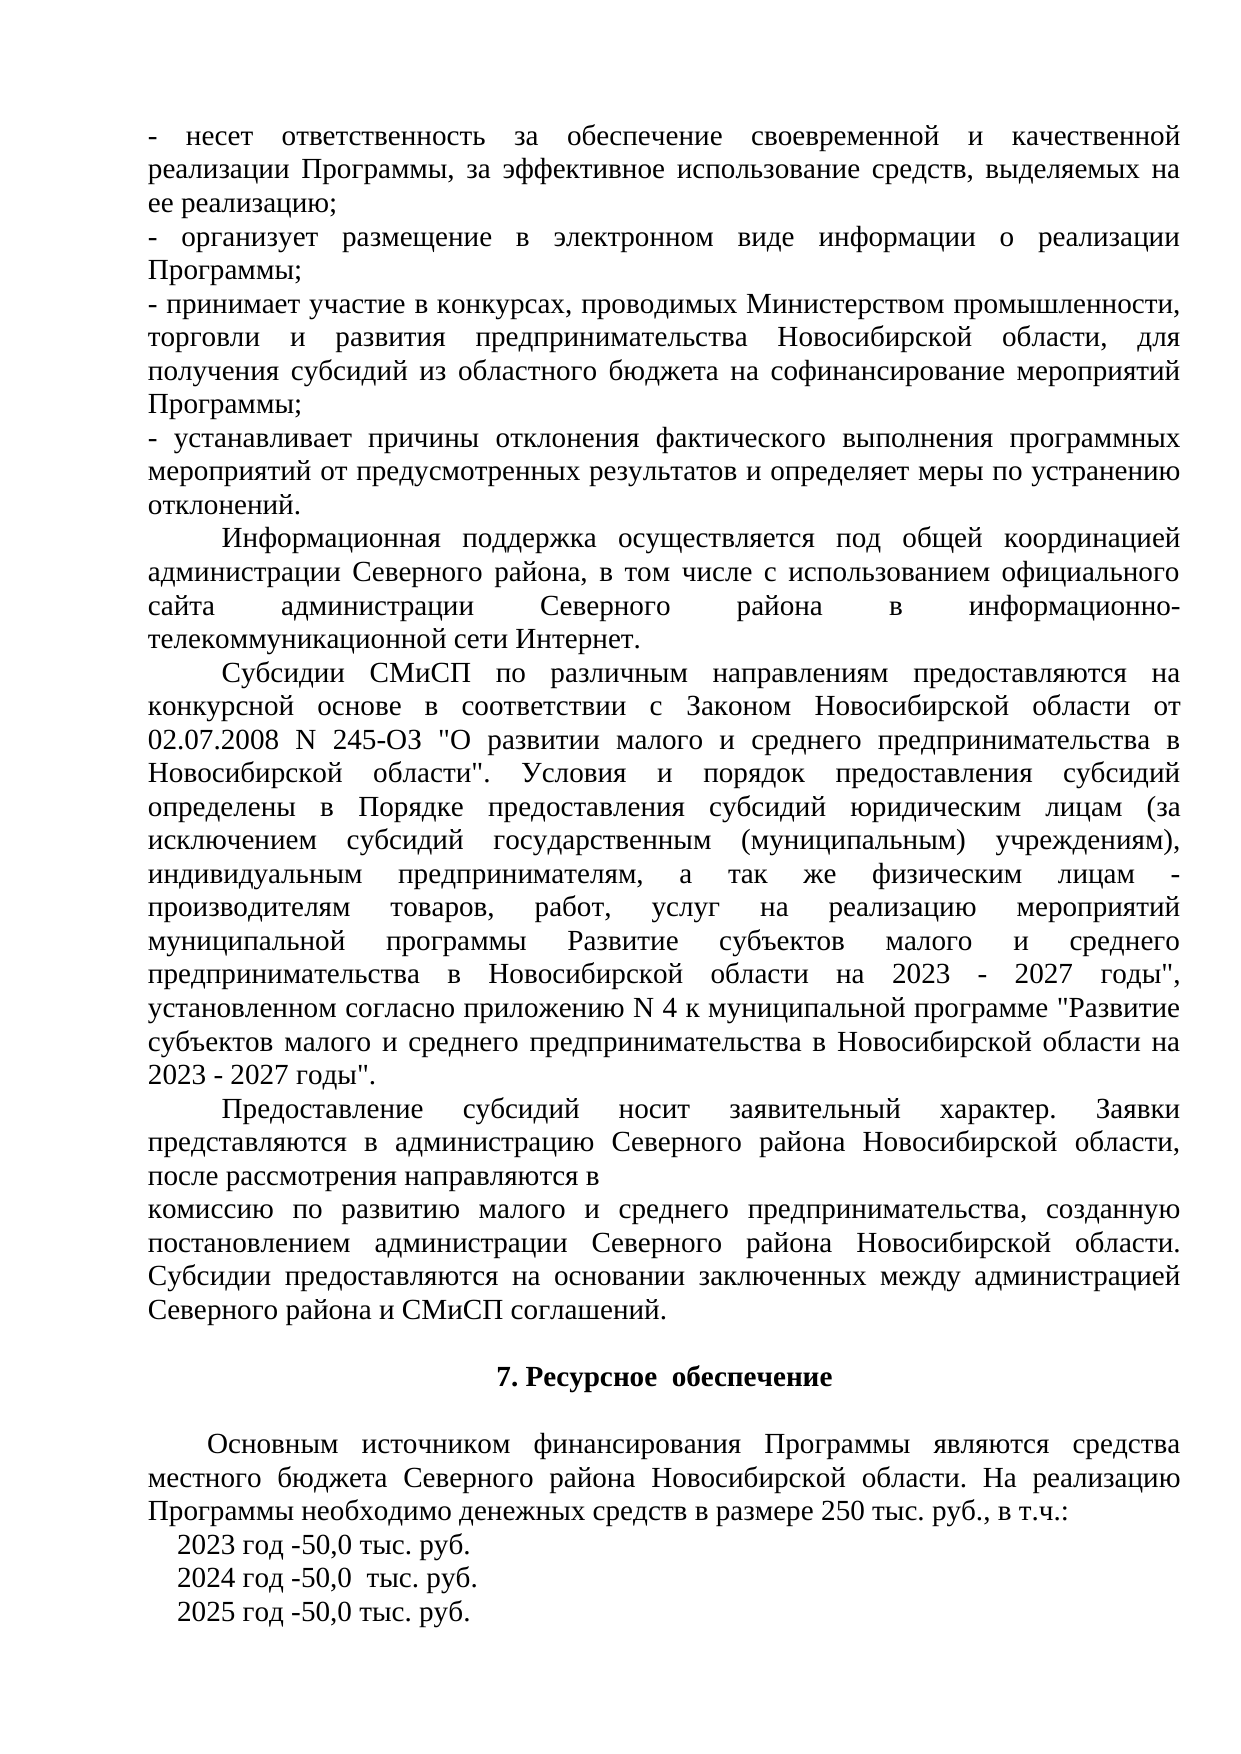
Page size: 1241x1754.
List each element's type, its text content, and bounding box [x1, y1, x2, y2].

text 7. Ресурсное обеспечение [148, 1359, 1181, 1393]
text - устанавливает причины отклонения фактического выполнения программных мероприятий от предусмотренных результатов и определяет меры по устранению отклонений. [148, 420, 1181, 521]
text Предоставление субсидий носит заявительный характер. Заявки представляются в администрацию Северного района Новосибирской области, после рассмотрения направляются в [148, 1091, 1181, 1191]
text - несет ответственность за обеспечение своевременной и качественной реализации Программы, за эффективное использование средств, выделяемых на ее реализацию; [148, 118, 1181, 219]
text - принимает участие в конкурсах, проводимых Министерством промышленности, торговли и развития предпринимательства Новосибирской области, для получения субсидий из областного бюджета на софинансирование мероприятий Программы; [148, 286, 1181, 420]
text Основным источником финансирования Программы являются средства местного бюджета Северного района Новосибирской области. На реализацию Программы необходимо денежных средств в размере 250 тыс. руб., в т.ч.: [148, 1426, 1181, 1527]
text комиссию по развитию малого и среднего предпринимательства, созданную постановлением администрации Северного района Новосибирской области. Субсидии предоставляются на основании заключенных между администрацией Северного района и СМиСП соглашений. [148, 1191, 1181, 1326]
text 2025 год -50,0 тыс. руб. [148, 1594, 1181, 1627]
text Субсидии СМиСП по различным направлениям предоставляются на конкурсной основе в соответствии с Законом Новосибирской области от 02.07.2008 N 245-ОЗ "О развитии малого и среднего предпринимательства в Новосибирской области". Условия и порядок предоставления субсидий определены в Порядке предоставления субсидий юридическим лицам (за исключением субсидий государственным (муниципальным) учреждениям), индивидуальным предпринимателям, а так же физическим лицам - производителям товаров, работ, услуг на реализацию мероприятий муниципальной программы Развитие субъектов малого и среднего предпринимательства в Новосибирской области на 2023 - 2027 годы", установленном согласно приложению N 4 к муниципальной программе "Развитие субъектов малого и среднего предпринимательства в Новосибирской области на 2023 - 2027 годы". [148, 655, 1181, 1091]
text 2024 год -50,0 тыс. руб. [148, 1560, 1181, 1594]
text - организует размещение в электронном виде информации о реализации Программы; [148, 219, 1181, 286]
text Информационная поддержка осуществляется под общей координацией администрации Северного района, в том числе с использованием официального сайта администрации Северного района в информационно-телекоммуникационной сети Интернет. [148, 521, 1181, 655]
text 2023 год -50,0 тыс. руб. [148, 1527, 1181, 1560]
